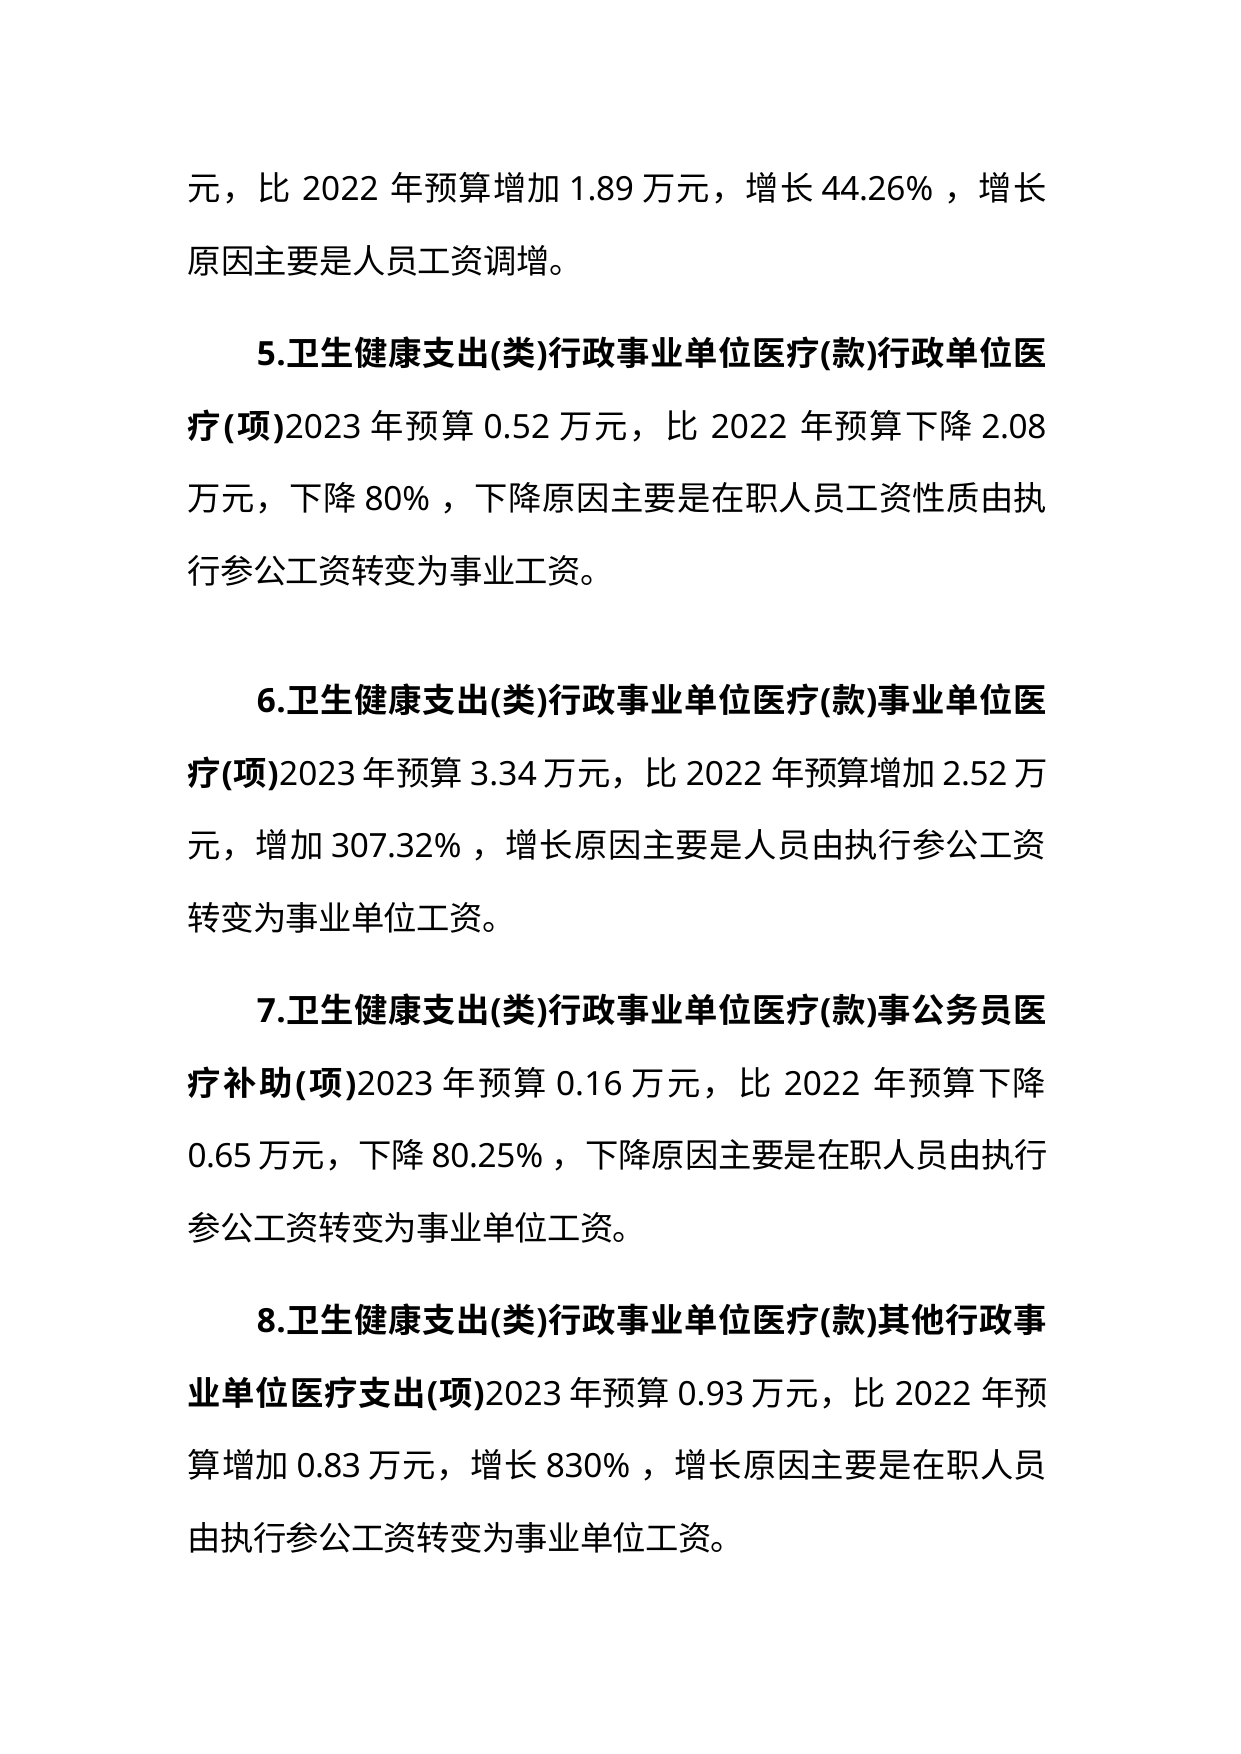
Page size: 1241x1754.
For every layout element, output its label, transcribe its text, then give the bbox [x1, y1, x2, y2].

text 8.卫生健康支出(类)行政事业单位医疗(款)其他行政事业单位医疗支出(项)2023年预算0.93万元，比 2022 年预算增加0.83万元，增长830% ，增长原因主要是在职人员由执行参公工资转变为事业单位工资。 [187, 1294, 1047, 1560]
text 7.卫生健康支出(类)行政事业单位医疗(款)事公务员医疗补助(项)2023年预算0.16万元，比 2022 年预算下降0.65万元，下降80.25% ，下降原因主要是在职人员由执行参公工资转变为事业单位工资。 [187, 984, 1047, 1250]
text 6.卫生健康支出(类)行政事业单位医疗(款)事业单位医疗(项)2023年预算3.34万元，比 2022 年预算增加2.52万元，增加307.32% ，增长原因主要是人员由执行参公工资转变为事业单位工资。 [187, 674, 1047, 940]
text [187, 162, 1047, 283]
text 5.卫生健康支出(类)行政事业单位医疗(款)行政单位医疗(项)2023年预算0.52万元，比 2022 年预算下降2.08万元，下降80% ，下降原因主要是在职人员工资性质由执行参公工资转变为事业工资。 [187, 327, 1047, 593]
